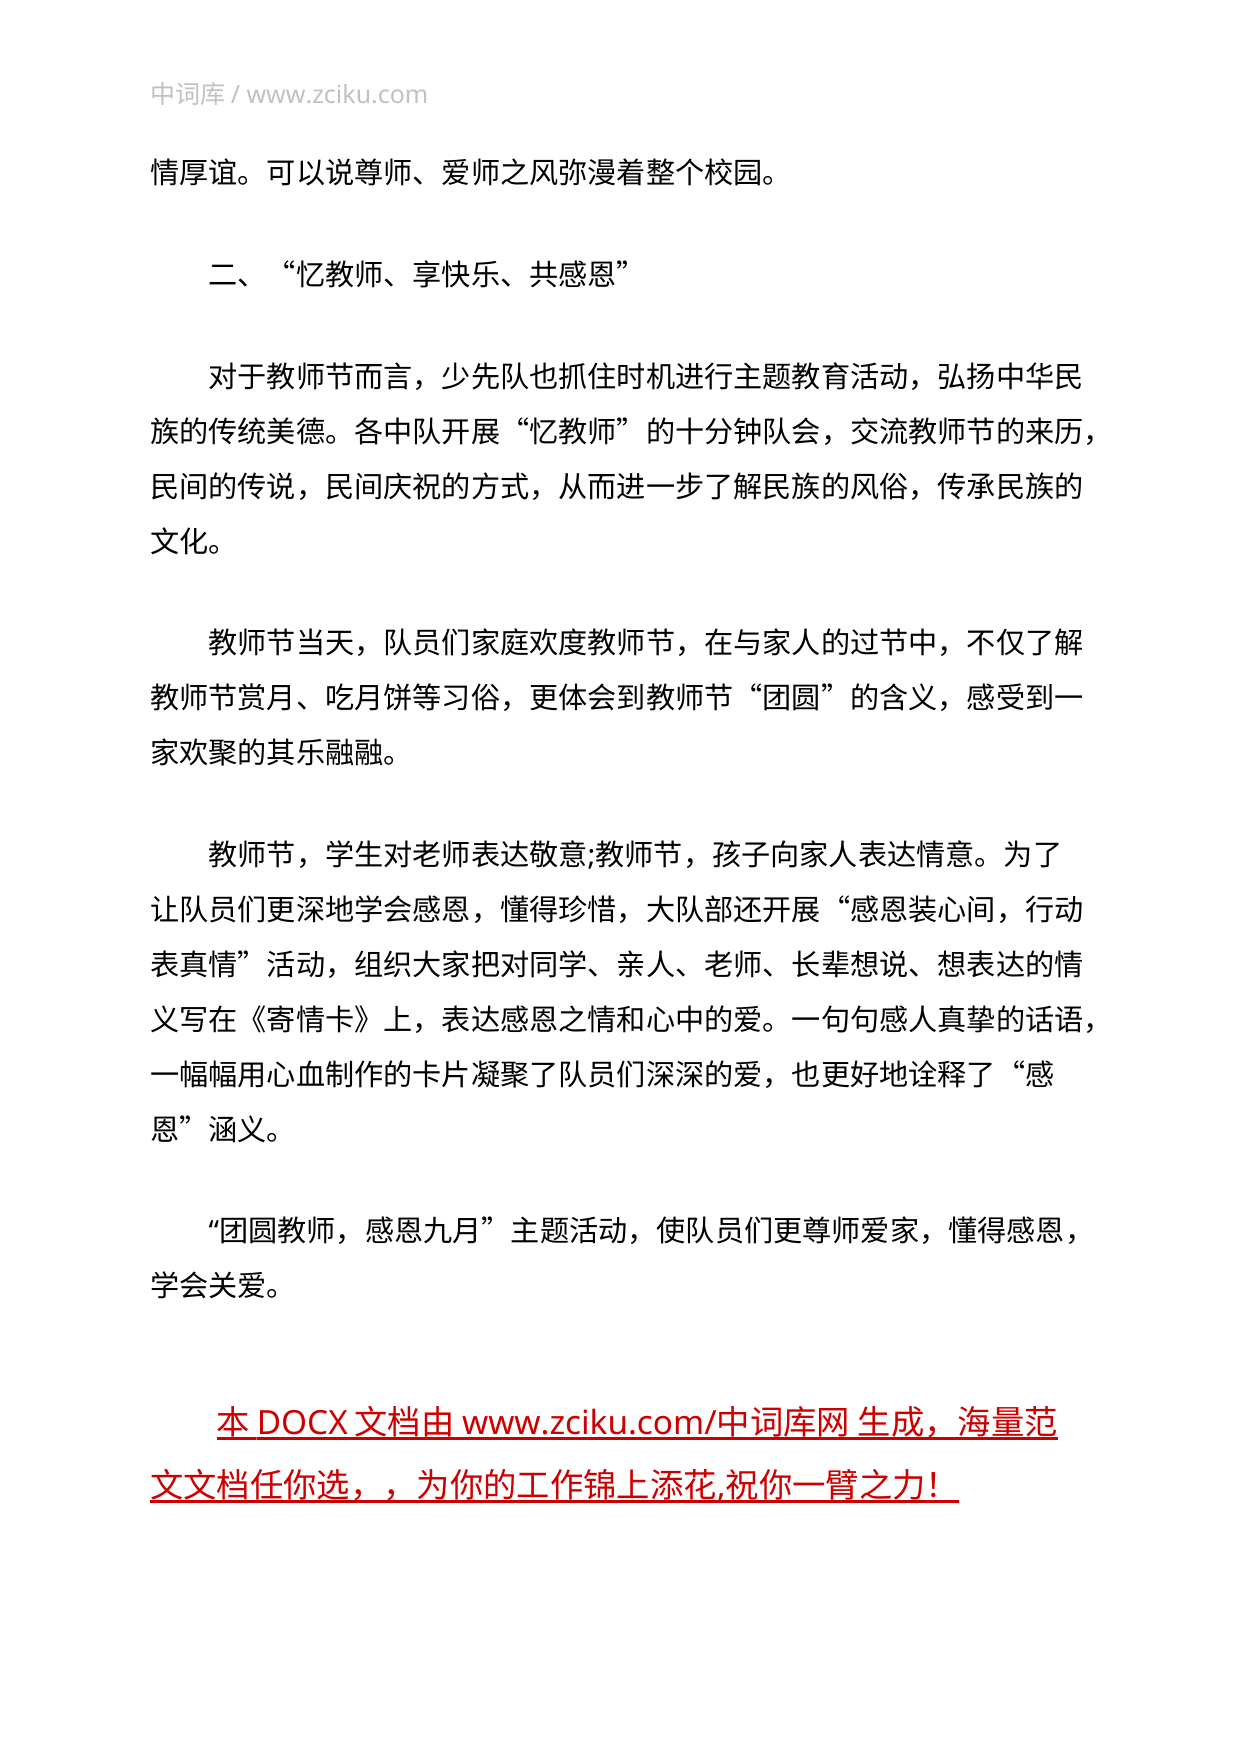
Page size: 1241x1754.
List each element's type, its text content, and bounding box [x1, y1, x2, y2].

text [150, 150, 1090, 192]
text “团圆教师，感恩九月”主题活动，使队员们更尊师爱家，懂得感恩，学会关爱。 [150, 1208, 1090, 1305]
text 本DOCX文档由 www.zciku.com/中词库网 生成，海量范文文档任你选，，为你的工作锦上添花,祝你一臂之力！ [150, 1396, 1090, 1507]
text 二、“忆教师、享快乐、共感恩” [150, 252, 1090, 294]
text 教师节当天，队员们家庭欢度教师节，在与家人的过节中，不仅了解教师节赏月、吃月饼等习俗，更体会到教师节“团圆”的含义，感受到一家欢聚的其乐融融。 [150, 620, 1090, 772]
text 教师节，学生对老师表达敬意;教师节，孩子向家人表达情意。为了让队员们更深地学会感恩，懂得珍惜，大队部还开展“感恩装心间，行动表真情”活动，组织大家把对同学、亲人、老师、长辈想说、想表达的情义写在《寄情卡》上，表达感恩之情和心中的爱。一句句感人真挚的话语，一幅幅用心血制作的卡片凝聚了队员们深深的爱，也更好地诠释了“感恩”涵义。 [150, 832, 1090, 1148]
text 对于教师节而言，少先队也抓住时机进行主题教育活动，弘扬中华民族的传统美德。各中队开展“忆教师”的十分钟队会，交流教师节的来历，民间的传说，民间庆祝的方式，从而进一步了解民族的风俗，传承民族的文化。 [150, 353, 1090, 561]
